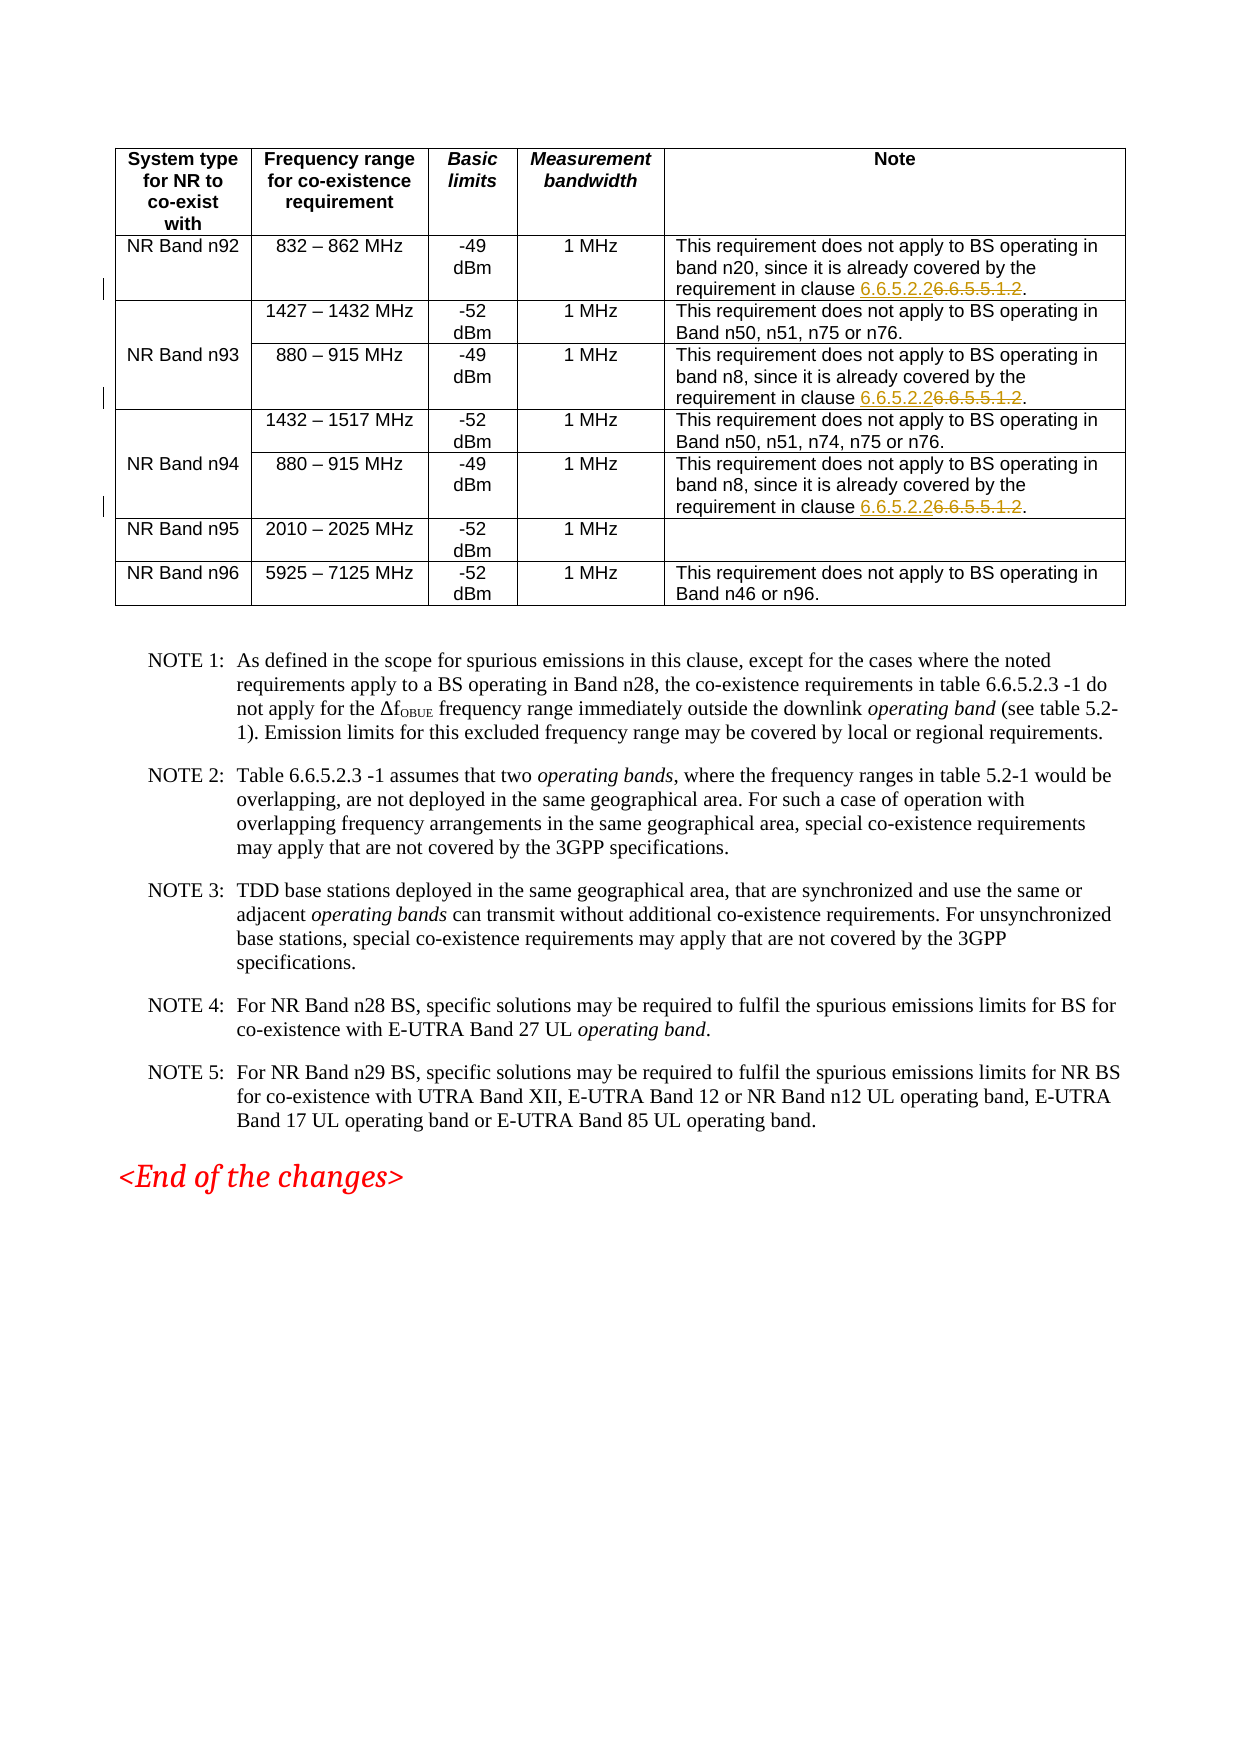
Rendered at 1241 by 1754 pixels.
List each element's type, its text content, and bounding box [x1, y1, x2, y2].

table_cell [116, 410, 251, 452]
table_cell This requirement does not apply to BS operating in Band n50, n51, n75 or n76. [665, 301, 1125, 343]
table_cell -52 dBm [429, 410, 517, 452]
table_cell -49 dBm [429, 453, 517, 517]
table_cell 1427 – 1432 MHz [252, 301, 428, 343]
table_cell [665, 519, 1125, 561]
table_cell -52 dBm [429, 301, 517, 343]
table_cell NR Band n95 [116, 519, 251, 561]
table_cell 1 MHz [518, 519, 664, 561]
title <End of the changes> [118, 1157, 1122, 1195]
table_cell This requirement does not apply to BS operating in Band n50, n51, n74, n75 or n76. [665, 410, 1125, 452]
table_header Frequency range for co-existence requirement [252, 149, 428, 234]
table_cell This requirement does not apply to BS operating in band n8, since it is already covered by the requirement in clause . [665, 453, 1125, 517]
table_cell 5925 – 7125 MHz [252, 562, 428, 605]
text NOTE 3: TDD base stations deployed in the same geographical area, that are synchronized and use the same or adjacent operating bands can transmit without additional co-existence requirements. For unsynchronized base stations, special co-existence requirements may apply that are not covered by the 3GPP specifications. [148, 878, 1122, 974]
text NOTE 1: As defined in the scope for spurious emissions in this clause, except for the cases where the noted requirements apply to a BS operating in Band n28, the co-existence requirements in table 6.6.5.2.3 -1 do not apply for the ΔfOBUE frequency range immediately outside the downlink operating band (see table 5.2-1). Emission limits for this excluded frequency range may be covered by local or regional requirements. [148, 648, 1122, 744]
table_header Note [665, 149, 1125, 234]
table_cell NR Band n92 [116, 236, 251, 300]
table_cell 1432 – 1517 MHz [252, 410, 428, 452]
table_cell 1 MHz [518, 236, 664, 300]
table_cell 1 MHz [518, 410, 664, 452]
table_header System type for NR to co-exist with [116, 149, 251, 234]
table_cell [665, 236, 1125, 300]
table_cell -49 dBm [429, 236, 517, 300]
table_cell 880 – 915 MHz [252, 453, 428, 517]
table_cell 2010 – 2025 MHz [252, 519, 428, 561]
text NOTE 2: Table 6.6.5.2.3 -1 assumes that two operating bands, where the frequency ranges in table 5.2-1 would be overlapping, are not deployed in the same geographical area. For such a case of operation with overlapping frequency arrangements in the same geographical area, special co-existence requirements may apply that are not covered by the 3GPP specifications. [148, 763, 1122, 859]
table_cell 1 MHz [518, 562, 664, 605]
table_cell 1 MHz [518, 301, 664, 343]
table_cell NR Band n93 [116, 343, 251, 408]
table_cell -49 dBm [429, 344, 517, 408]
table_cell This requirement does not apply to BS operating in band n8, since it is already covered by the requirement in clause . [665, 344, 1125, 408]
table_cell This requirement does not apply to BS operating in Band n46 or n96. [665, 562, 1125, 605]
table_cell 1 MHz [518, 344, 664, 408]
table_cell NR Band n96 [116, 562, 251, 605]
table_header Basic limits [429, 149, 517, 234]
table_cell 880 – 915 MHz [252, 344, 428, 408]
table_cell 832 – 862 MHz [252, 236, 428, 300]
table_cell NR Band n94 [116, 452, 251, 517]
table_header Measurement bandwidth [518, 149, 664, 234]
text NOTE 4: For NR Band n28 BS, specific solutions may be required to fulfil the spurious emissions limits for BS for co-existence with E-UTRA Band 27 UL operating band. [148, 993, 1122, 1041]
table_cell -52 dBm [429, 562, 517, 605]
text NOTE 5: For NR Band n29 BS, specific solutions may be required to fulfil the spurious emissions limits for NR BS for co-existence with UTRA Band XII, E-UTRA Band 12 or NR Band n12 UL operating band, E-UTRA Band 17 UL operating band or E-UTRA Band 85 UL operating band. [148, 1060, 1122, 1132]
table_cell -52 dBm [429, 519, 517, 561]
table_cell [116, 301, 251, 343]
table_cell 1 MHz [518, 453, 664, 517]
